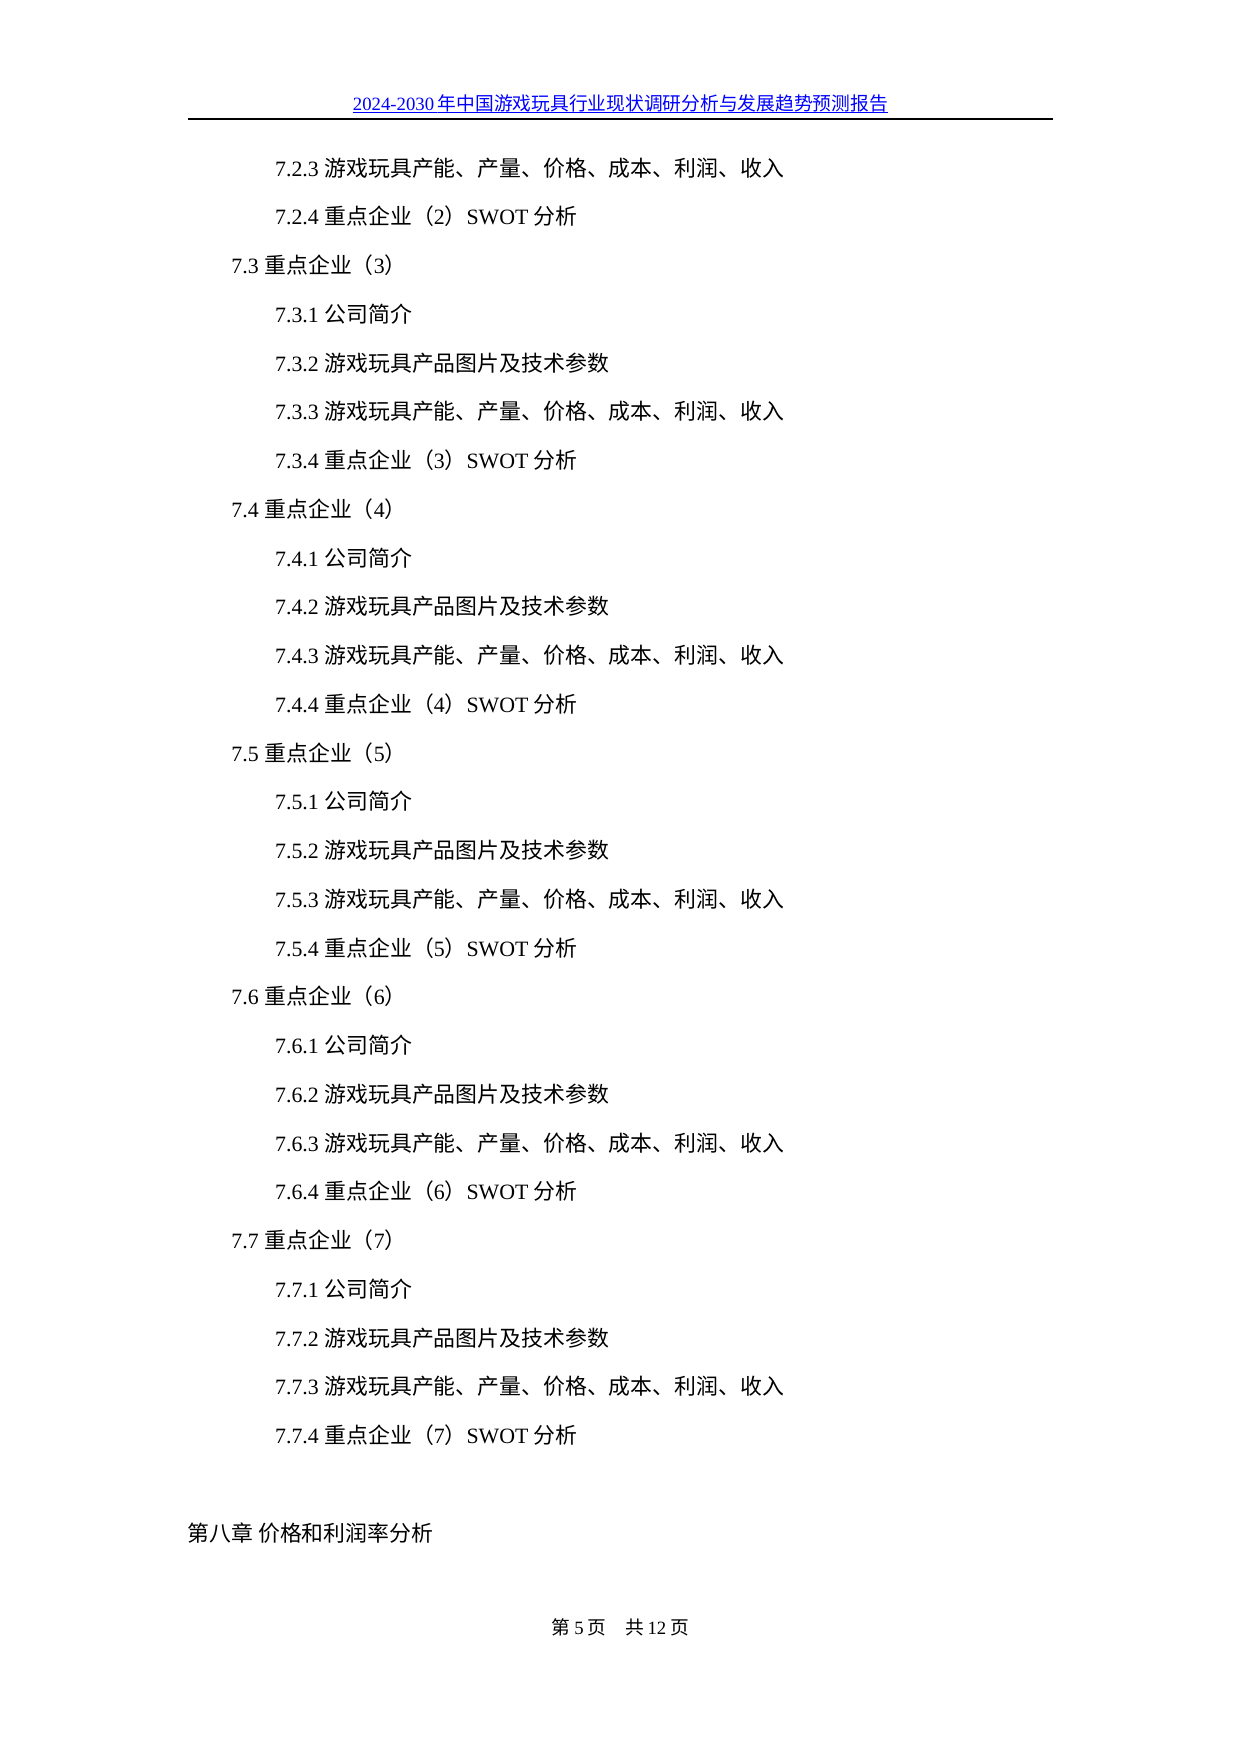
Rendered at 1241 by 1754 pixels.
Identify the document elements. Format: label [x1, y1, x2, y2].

text [187, 150, 1053, 1548]
